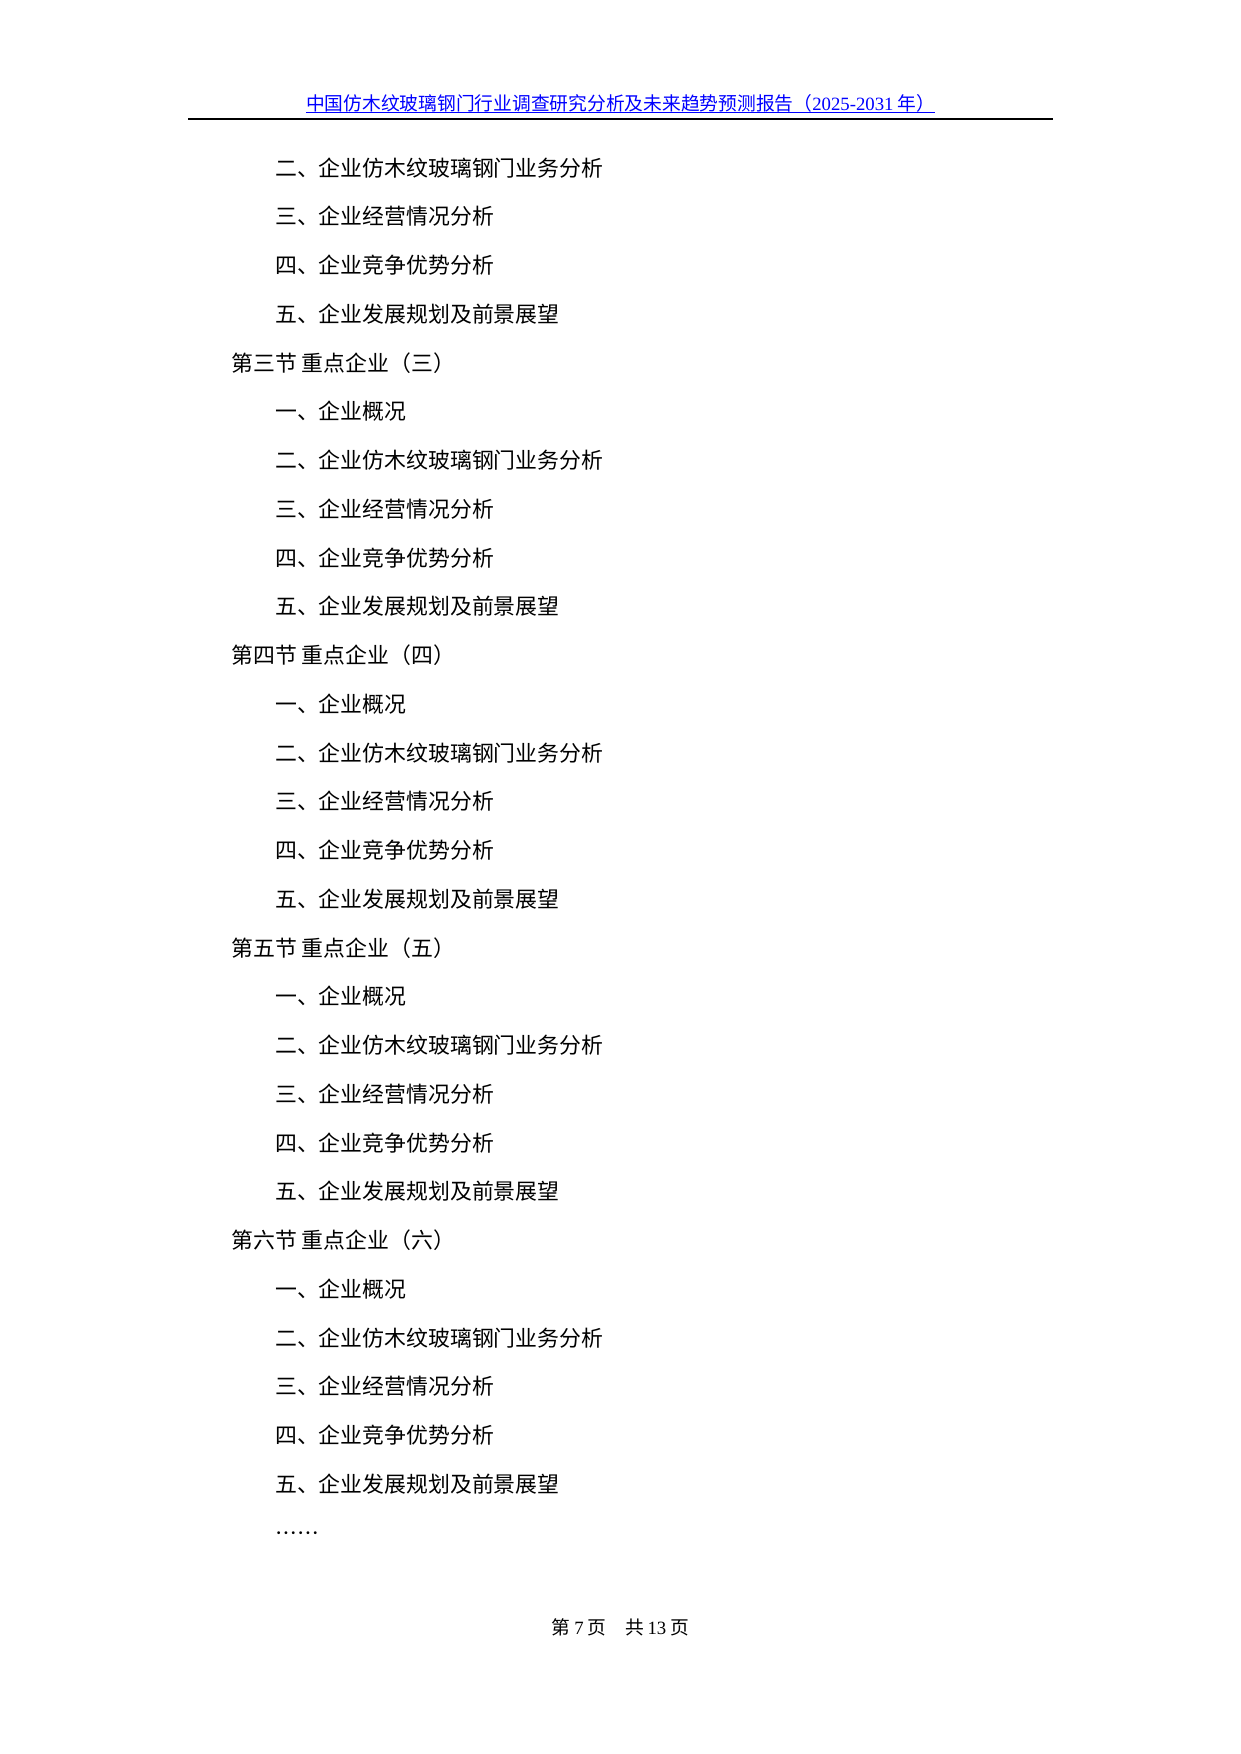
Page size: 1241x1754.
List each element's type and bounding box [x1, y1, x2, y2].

text [187, 150, 1053, 1548]
